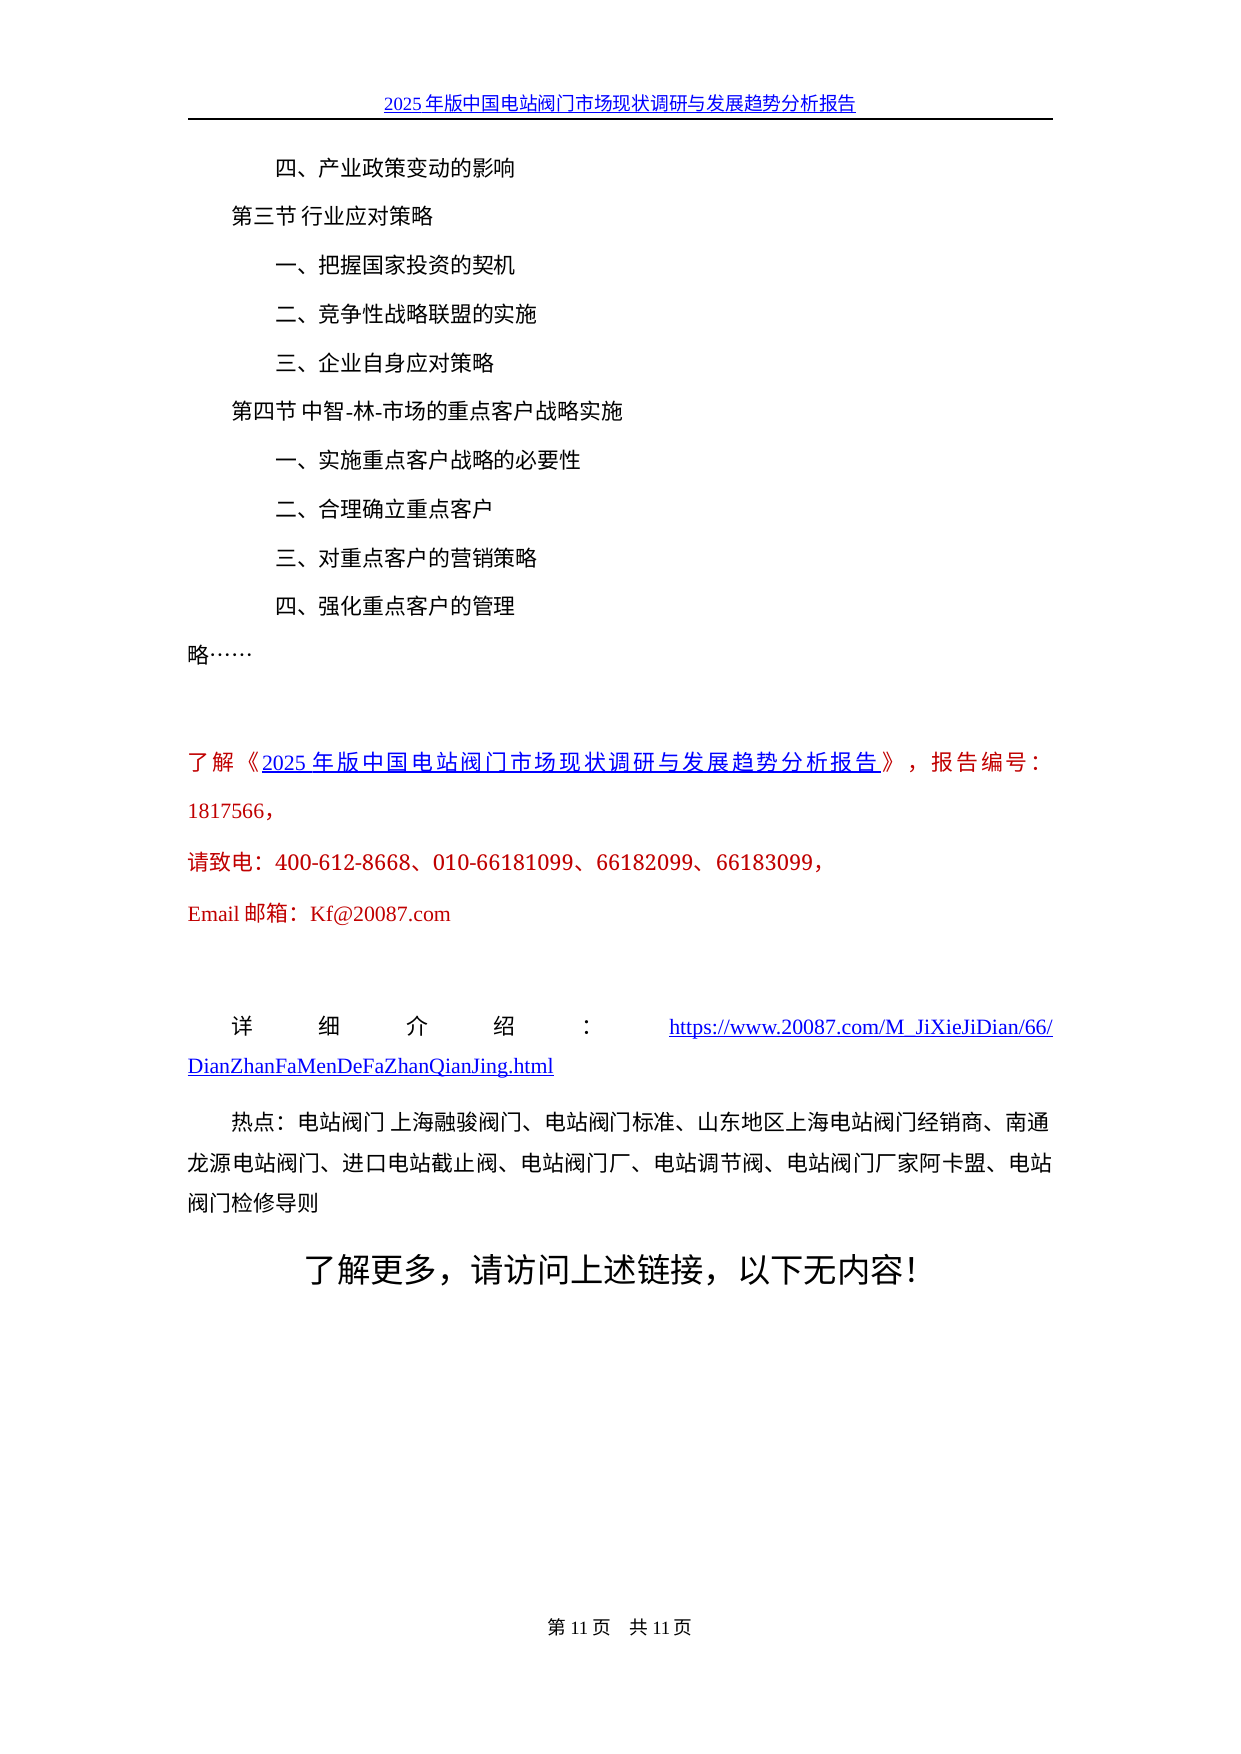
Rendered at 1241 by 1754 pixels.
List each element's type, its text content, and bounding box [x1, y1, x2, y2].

text 详细介绍：https://www.20087.com/M_JiXieJiDian/66/DianZhanFaMenDeFaZhanQianJing.html [187, 1009, 1053, 1082]
text 请致电：400-612-8668、010-66181099、66182099、66183099， [187, 844, 1053, 877]
title 了解更多，请访问上述链接，以下无内容！ [187, 1236, 1053, 1301]
text Email邮箱：Kf@20087.com [187, 896, 1053, 928]
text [187, 150, 1053, 670]
text 了解《2025年版中国电站阀门市场现状调研与发展趋势分析报告》，报告编号：1817566， [187, 744, 1053, 825]
text 热点：电站阀门 上海融骏阀门、电站阀门标准、山东地区上海电站阀门经销商、南通龙源电站阀门、进口电站截止阀、电站阀门厂、电站调节阀、电站阀门厂家阿卡盟、电站阀门检修导则 [187, 1104, 1053, 1218]
